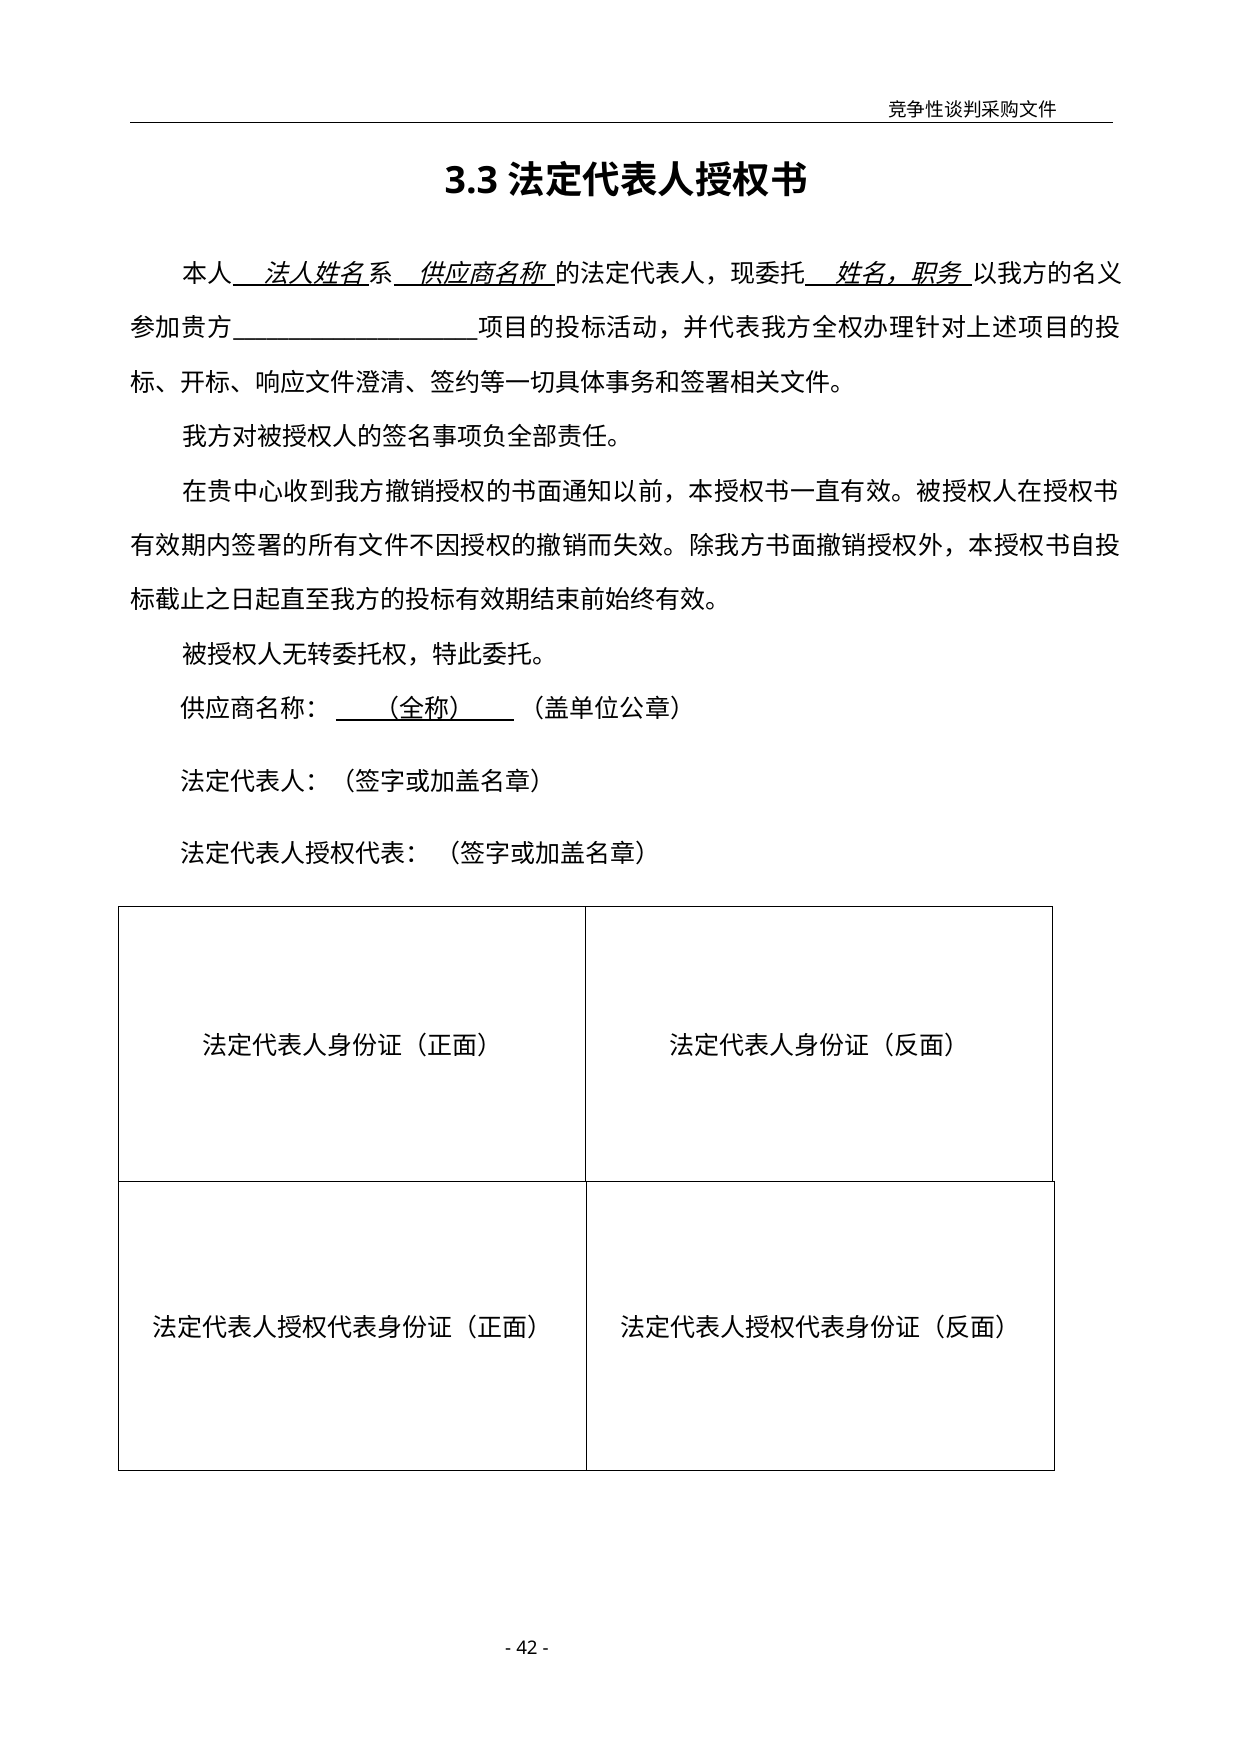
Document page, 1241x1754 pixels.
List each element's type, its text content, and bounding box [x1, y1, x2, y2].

table_cell 法定代表人授权代表身份证（反面） [587, 1182, 1054, 1470]
text 在贵中心收到我方撤销授权的书面通知以前，本授权书一直有效。被授权人在授权书有效期内签署的所有文件不因授权的撤销而失效。除我方书面撤销授权外，本授权书自投标截止之日起直至我方的投标有效期结束前始终有效。 [130, 471, 1122, 616]
text 我方对被授权人的签名事项负全部责任。 [130, 417, 1122, 453]
text 本人 法人姓名 系 供应商名称 的法定代表人，现委托 姓名，职务 以我方的名义参加贵方______________________项目的投标活动，并代表我方全权办理针对上述项目的投标、开标、响应文件澄清、签约等一切具体事务和签署相关文件。 [130, 253, 1122, 398]
table_header 法定代表人身份证（反面） [586, 907, 1052, 1181]
text 法定代表人：（签字或加盖名章） [130, 761, 1122, 797]
text 3.3 法定代表人授权书 [130, 153, 1122, 203]
table_header 法定代表人身份证（正面） [119, 907, 585, 1181]
text 供应商名称： （全称） （盖单位公章） [130, 688, 1122, 725]
table_cell 法定代表人授权代表身份证（正面） [119, 1182, 586, 1470]
text 法定代表人授权代表： （签字或加盖名章） [130, 833, 1122, 870]
text 被授权人无转委托权，特此委托。 [130, 634, 1122, 670]
